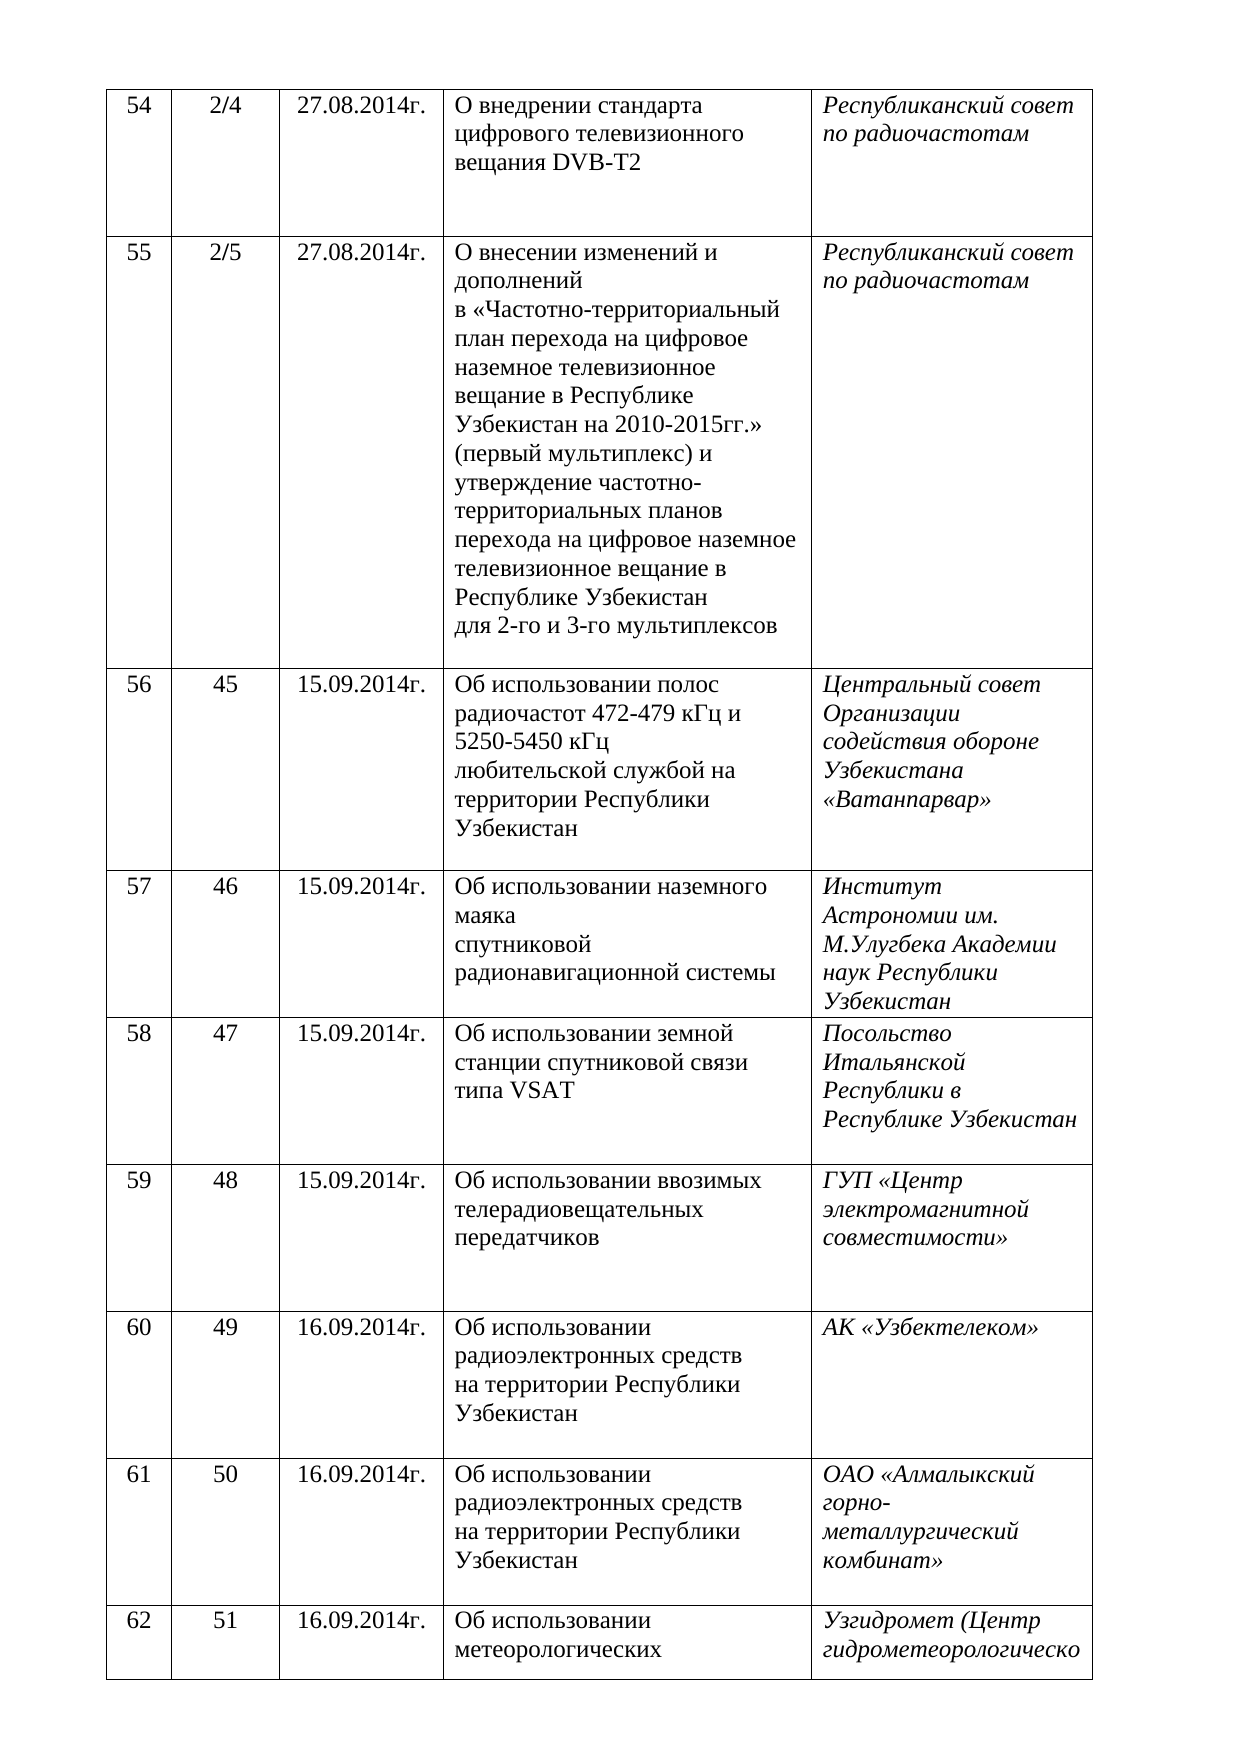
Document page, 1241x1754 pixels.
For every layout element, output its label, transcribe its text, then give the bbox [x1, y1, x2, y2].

table_cell 46 [172, 871, 279, 1017]
table_cell О внесении изменений и дополнений в «Частотно-территориальный план перехода на цифровое наземное телевизионное вещание в Республике Узбекистан на 2010-2015гг.» (первый мультиплекс) и утверждение частотно-территориальных планов перехода на цифровое наземное телевизионное вещание в Республике Узбекистан для 2-го и 3-го мультиплексов [444, 237, 811, 668]
table_cell 2/5 [172, 237, 279, 668]
table_cell Об использовании земной станции спутниковой связи типа VSAT [444, 1018, 811, 1164]
table_cell ОАО «Алмалыкский горно-металлургический комбинат» [812, 1459, 1092, 1604]
table_cell Институт Астрономии им. М.Улугбека Академии наук Республики Узбекистан [812, 871, 1092, 1017]
table_cell 59 [107, 1165, 171, 1311]
table_cell 57 [107, 871, 171, 1017]
table_cell 51 [172, 1606, 279, 1679]
table_cell 49 [172, 1312, 279, 1458]
table_cell 54 [107, 90, 171, 236]
table_cell 45 [172, 669, 279, 870]
table_cell ГУП «Центр электромагнитной совместимости» [812, 1165, 1092, 1311]
table_cell 61 [107, 1459, 171, 1604]
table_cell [812, 90, 1092, 236]
table_cell 15.09.2014г. [280, 1018, 443, 1164]
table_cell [444, 1606, 811, 1679]
table_cell Об использовании радиоэлектронных средств на территории Республики Узбекистан [444, 1459, 811, 1604]
table_cell Центральный совет Организации содействия обороне Узбекистана «Ватанпарвар» [812, 669, 1092, 870]
table_cell 15.09.2014г. [280, 871, 443, 1017]
table_cell 62 [107, 1606, 171, 1679]
table_cell Об использовании радиоэлектронных средств на территории Республики Узбекистан [444, 1312, 811, 1458]
table_cell АК «Узбектелеком» [812, 1312, 1092, 1458]
table_cell О внедрении стандарта цифрового телевизионного вещания DVB-T2 [444, 90, 811, 236]
table_cell 2/4 [172, 90, 279, 236]
table_cell 16.09.2014г. [280, 1312, 443, 1458]
table_cell Посольство Итальянской Республики в Республике Узбекистан [812, 1018, 1092, 1164]
table_cell 55 [107, 237, 171, 668]
table_cell 27.08.2014г. [280, 90, 443, 236]
table_cell 16.09.2014г. [280, 1459, 443, 1604]
table_cell 50 [172, 1459, 279, 1604]
table_cell 27.08.2014г. [280, 237, 443, 668]
table_cell 16.09.2014г. [280, 1606, 443, 1679]
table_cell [812, 1606, 1092, 1679]
table_cell Об использовании наземного маяка спутниковой радионавигационной системы [444, 871, 811, 1017]
table_cell 58 [107, 1018, 171, 1164]
table_cell 15.09.2014г. [280, 669, 443, 870]
table_cell 60 [107, 1312, 171, 1458]
table_cell 56 [107, 669, 171, 870]
table_cell 15.09.2014г. [280, 1165, 443, 1311]
table_cell Республиканский совет по радиочастотам [812, 237, 1092, 668]
table_cell 48 [172, 1165, 279, 1311]
table_cell Об использовании полос радиочастот 472-479 кГц и 5250-5450 кГц любительской службой на территории Республики Узбекистан [444, 669, 811, 870]
table_cell Об использовании ввозимых телерадиовещательных передатчиков [444, 1165, 811, 1311]
table_cell 47 [172, 1018, 279, 1164]
